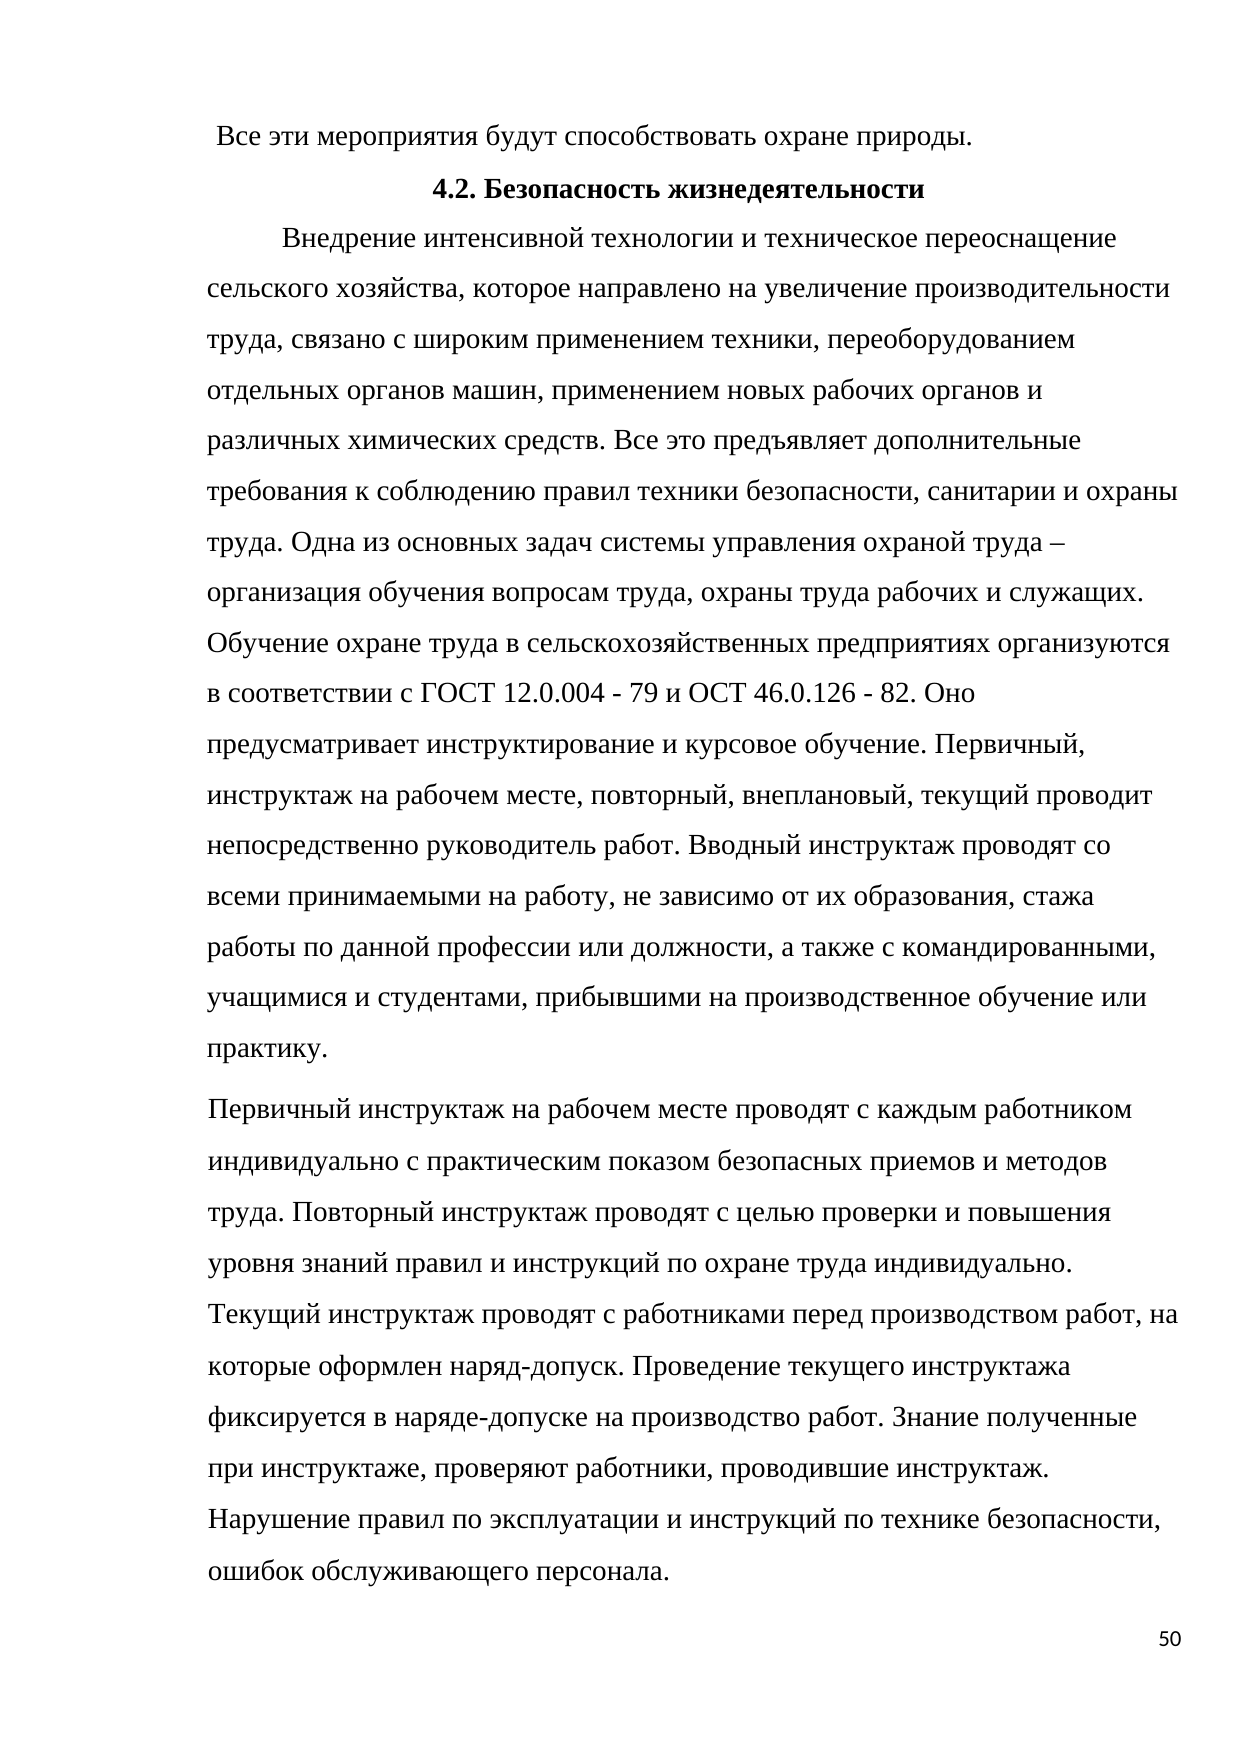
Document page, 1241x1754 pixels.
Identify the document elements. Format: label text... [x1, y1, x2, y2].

text Внедрение интенсивной технологии и техническое переоснащение сельского хозяйства, которое направлено на увеличение производительности труда, связано с широким применением техники, переоборудованием отдельных органов машин, применением новых рабочих органов и различных химических средств. Все это предъявляет дополнительные требования к соблюдению правил техники безопасности, санитарии и охраны труда. Одна из основных задач системы управления охраной труда – организация обучения вопросам труда, охраны труда рабочих и служащих. Обучение охране труда в сельскохозяйственных предприятиях организуются в соответствии с ГОСТ 12.0.004 - 79 и ОСТ 46.0.126 - 82. Оно предусматривает инструктирование и курсовое обучение. Первичный, инструктаж на рабочем месте, повторный, внеплановый, текущий проводит непосредственно руководитель работ. Вводный инструктаж проводят со всеми принимаемыми на работу, не зависимо от их образования, стажа работы по данной профессии или должности, а также с командированными, учащимися и студентами, прибывшими на производственное обучение или практику. [207, 220, 1180, 1063]
text Первичный инструктаж на рабочем месте проводят с каждым работником индивидуально с практическим показом безопасных приемов и методов труда. Повторный инструктаж проводят с целью проверки и повышения уровня знаний правил и инструкций по охране труда индивидуально. Текущий инструктаж проводят с работниками перед производством работ, на которые оформлен наряд-допуск. Проведение текущего инструктажа фиксируется в наряде-допуске на производство работ. Знание полученные при инструктаже, проверяют работники, проводившие инструктаж. Нарушение правил по эксплуатации и инструкций по технике безопасности, ошибок обслуживающего персонала. [208, 1091, 1180, 1586]
text Все эти мероприятия будут способствовать охране природы. [216, 118, 1180, 152]
subtitle 4.2. Безопасность жизнедеятельности [244, 171, 1113, 204]
